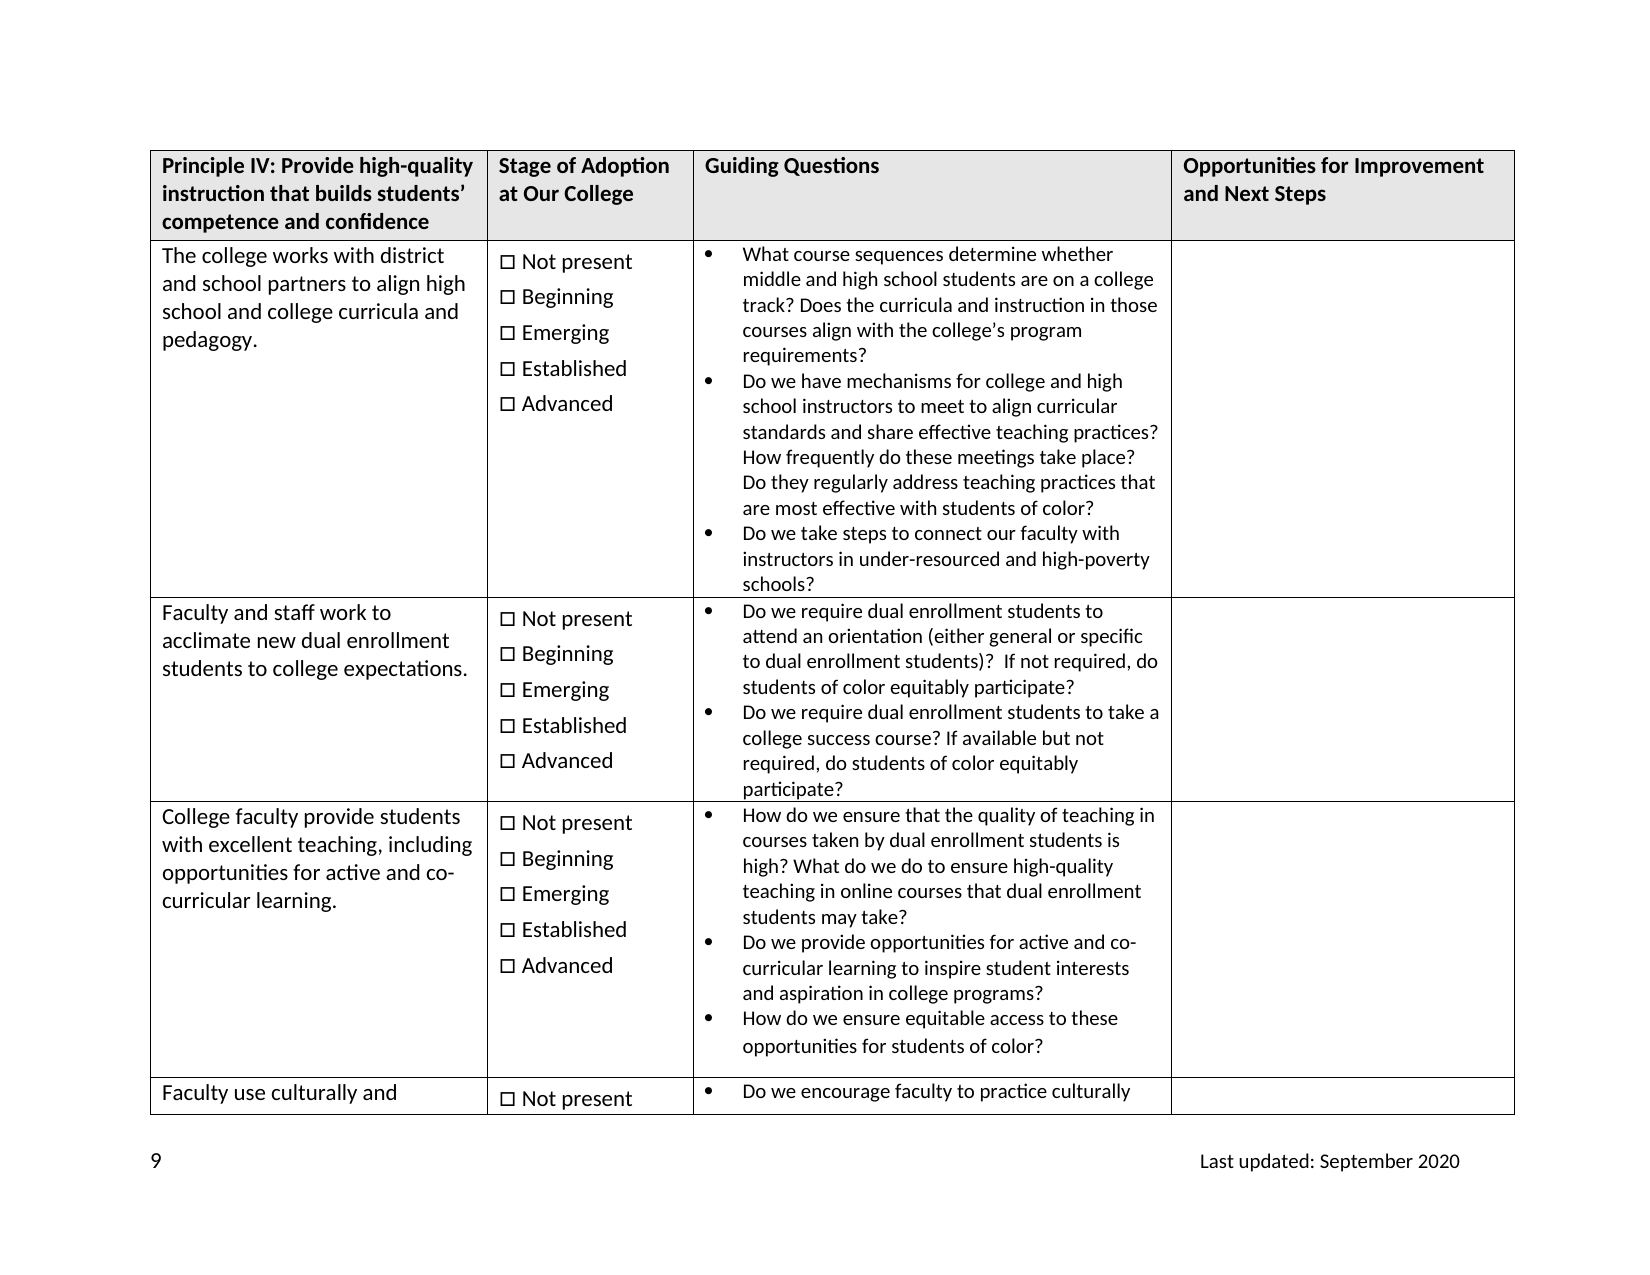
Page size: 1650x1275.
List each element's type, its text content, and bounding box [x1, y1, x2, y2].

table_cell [694, 1078, 1171, 1114]
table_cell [488, 1078, 693, 1114]
table_cell [1172, 241, 1514, 597]
table_cell College faculty provide students with excellent teaching, including opportunities for active and co-curricular learning. [151, 802, 487, 1077]
table_cell [1172, 598, 1514, 801]
table_cell Faculty and staff work to acclimate new dual enrollment students to college expectations. [151, 598, 487, 801]
table_cell [1172, 802, 1514, 1077]
table_cell □ Not present □ Beginning □ Emerging □ Established □ Advanced [488, 802, 693, 1077]
table_header Stage of Adoption at Our College [488, 151, 693, 240]
table_cell □ Not present □ Beginning □ Emerging □ Established □ Advanced [488, 241, 693, 597]
table_header Opportunities for Improvement and Next Steps [1172, 151, 1514, 240]
table_cell The college works with district and school partners to align high school and college curricula and pedagogy. [151, 241, 487, 597]
table_cell What course sequences determine whether middle and high school students are on a college track? Does the curricula and instruction in those courses align with the college’s program requirements? Do we have mechanisms for college and high school instructors to meet to align curricular standards and share effective teaching practices? How frequently do these meetings take place? Do they regularly address teaching practices that are most effective with students of color? Do we take steps to connect our faculty with instructors in under-resourced and high-poverty schools? [694, 241, 1171, 597]
table_header Principle IV: Provide high-quality instruction that builds students’ competence and confidence [151, 151, 487, 240]
table_cell [1172, 1078, 1514, 1114]
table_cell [151, 1078, 487, 1114]
table_cell □ Not present □ Beginning □ Emerging □ Established □ Advanced [488, 598, 693, 801]
table_cell How do we ensure that the quality of teaching in courses taken by dual enrollment students is high? What do we do to ensure high-quality teaching in online courses that dual enrollment students may take? Do we provide opportunities for active and co-curricular learning to inspire student interests and aspiration in college programs? How do we ensure equitable access to these opportunities for students of color? [694, 802, 1171, 1077]
table_header Guiding Questions [694, 151, 1171, 240]
table_cell Do we require dual enrollment students to attend an orientation (either general or specific to dual enrollment students)? If not required, do students of color equitably participate? Do we require dual enrollment students to take a college success course? If available but not required, do students of color equitably participate? [694, 598, 1171, 801]
